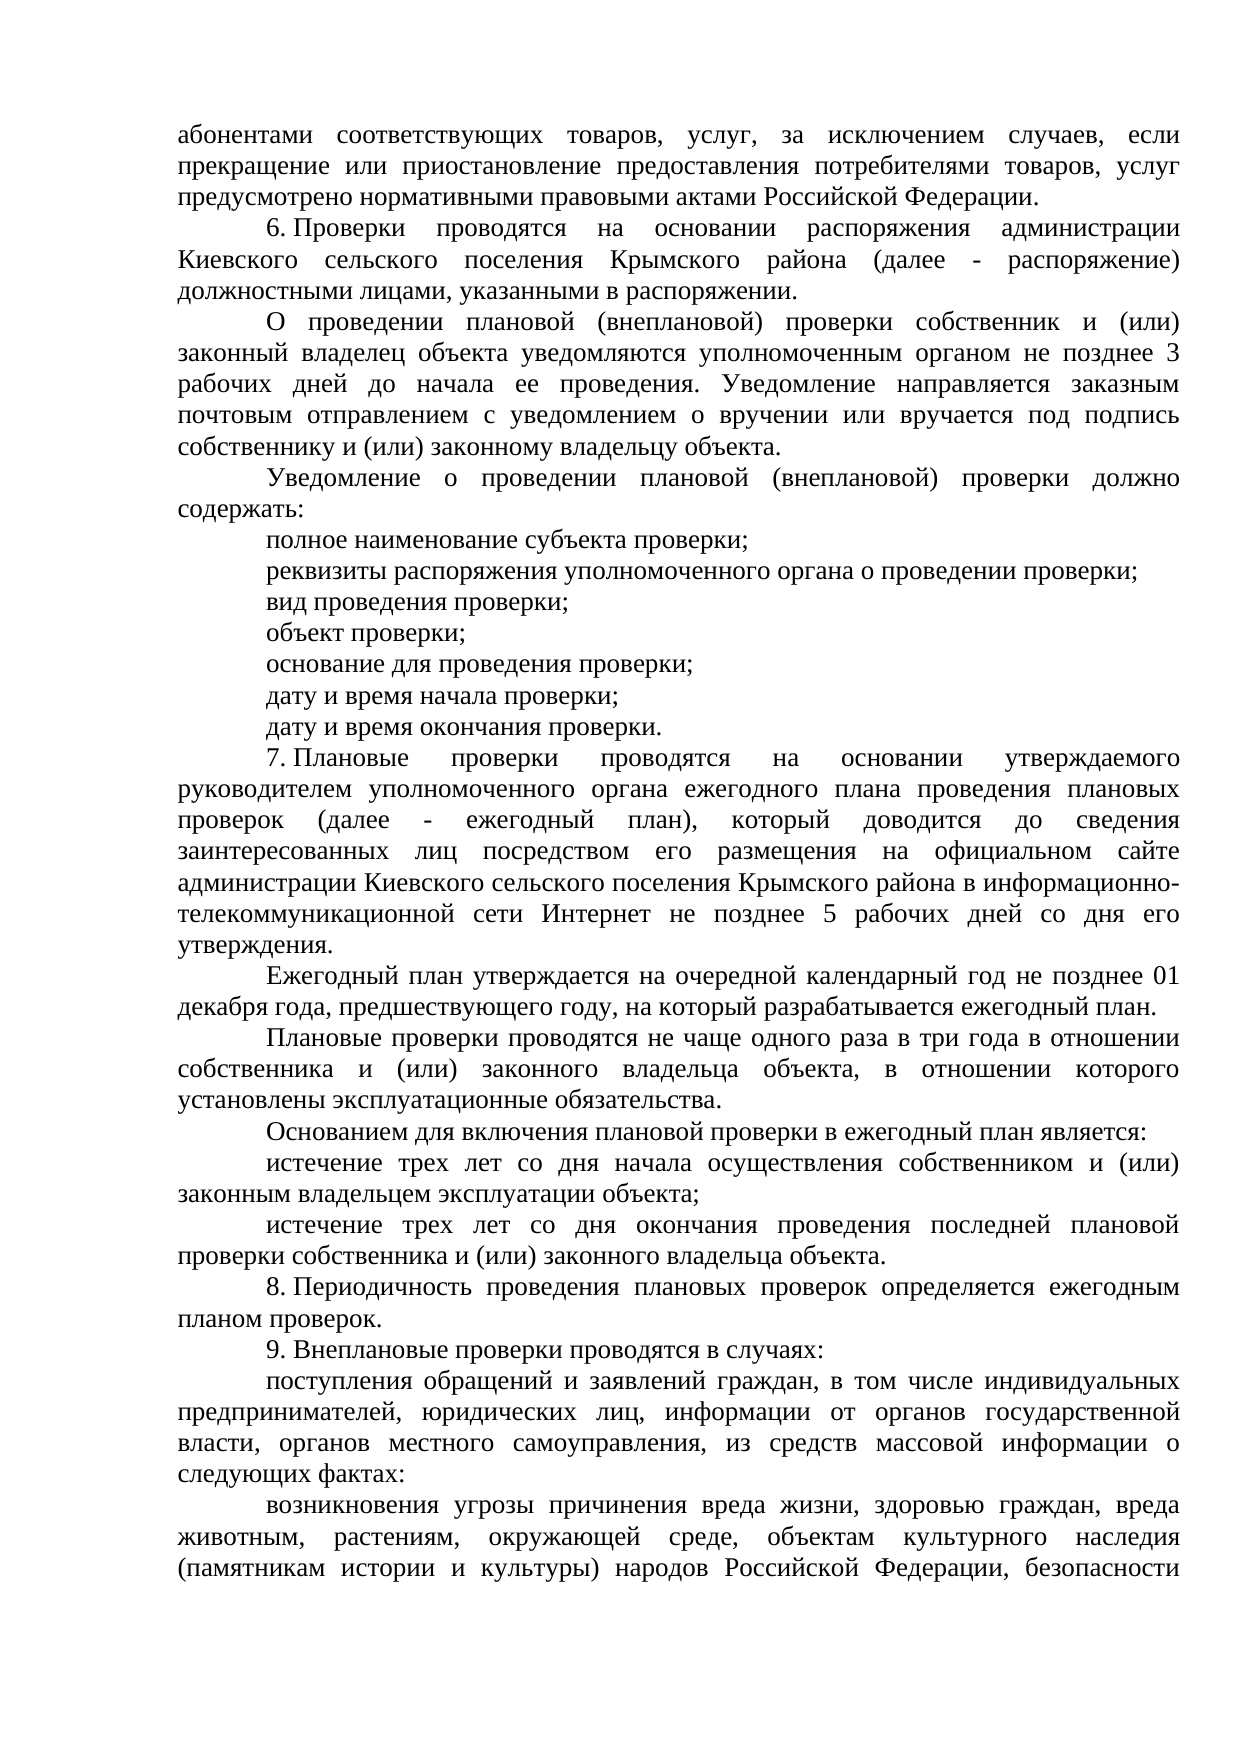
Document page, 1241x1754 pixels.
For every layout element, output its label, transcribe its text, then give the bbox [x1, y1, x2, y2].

text истечение трех лет со дня начала осуществления собственником и (или) законным владельцем эксплуатации объекта; [177, 1146, 1181, 1208]
text Плановые проверки проводятся не чаще одного раза в три года в отношении собственника и (или) законного владельца объекта, в отношении которого установлены эксплуатационные обязательства. [177, 1021, 1181, 1115]
text дату и время начала проверки; [177, 679, 1181, 710]
text 8. Периодичность проведения плановых проверок определяется ежегодным планом проверок. [177, 1271, 1181, 1333]
text вид проведения проверки; [177, 585, 1181, 616]
text Уведомление о проведении плановой (внеплановой) проверки должно содержать: [177, 461, 1181, 523]
text дату и время окончания проверки. [177, 710, 1181, 741]
text Ежегодный план утверждается на очередной календарный год не позднее 01 декабря года, предшествующего году, на который разрабатывается ежегодный план. [177, 959, 1181, 1021]
text истечение трех лет со дня окончания проведения последней плановой проверки собственника и (или) законного владельца объекта. [177, 1208, 1181, 1271]
text 9. Внеплановые проверки проводятся в случаях: [177, 1333, 1181, 1364]
text полное наименование субъекта проверки; [177, 523, 1181, 554]
text 7. Плановые проверки проводятся на основании утверждаемого руководителем уполномоченного органа ежегодного плана проведения плановых проверок (далее - ежегодный план), который доводится до сведения заинтересованных лиц посредством его размещения на официальном сайте администрации Киевского сельского поселения Крымского района в информационно-телекоммуникационной сети Интернет не позднее 5 рабочих дней со дня его утверждения. [177, 741, 1181, 959]
text основание для проведения проверки; [177, 648, 1181, 679]
text О проведении плановой (внеплановой) проверки собственник и (или) законный владелец объекта уведомляются уполномоченным органом не позднее 3 рабочих дней до начала ее проведения. Уведомление направляется заказным почтовым отправлением с уведомлением о вручении или вручается под подпись собственнику и (или) законному владельцу объекта. [177, 305, 1181, 461]
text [177, 1488, 1181, 1582]
text реквизиты распоряжения уполномоченного органа о проведении проверки; [177, 554, 1181, 585]
text 6. Проверки проводятся на основании распоряжения администрации Киевского сельского поселения Крымского района (далее - распоряжение) должностными лицами, указанными в распоряжении. [177, 212, 1181, 305]
text поступления обращений и заявлений граждан, в том числе индивидуальных предпринимателей, юридических лиц, информации от органов государственной власти, органов местного самоуправления, из средств массовой информации о следующих фактах: [177, 1364, 1181, 1488]
text Основанием для включения плановой проверки в ежегодный план является: [177, 1115, 1181, 1146]
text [177, 118, 1181, 212]
text объект проверки; [177, 616, 1181, 648]
